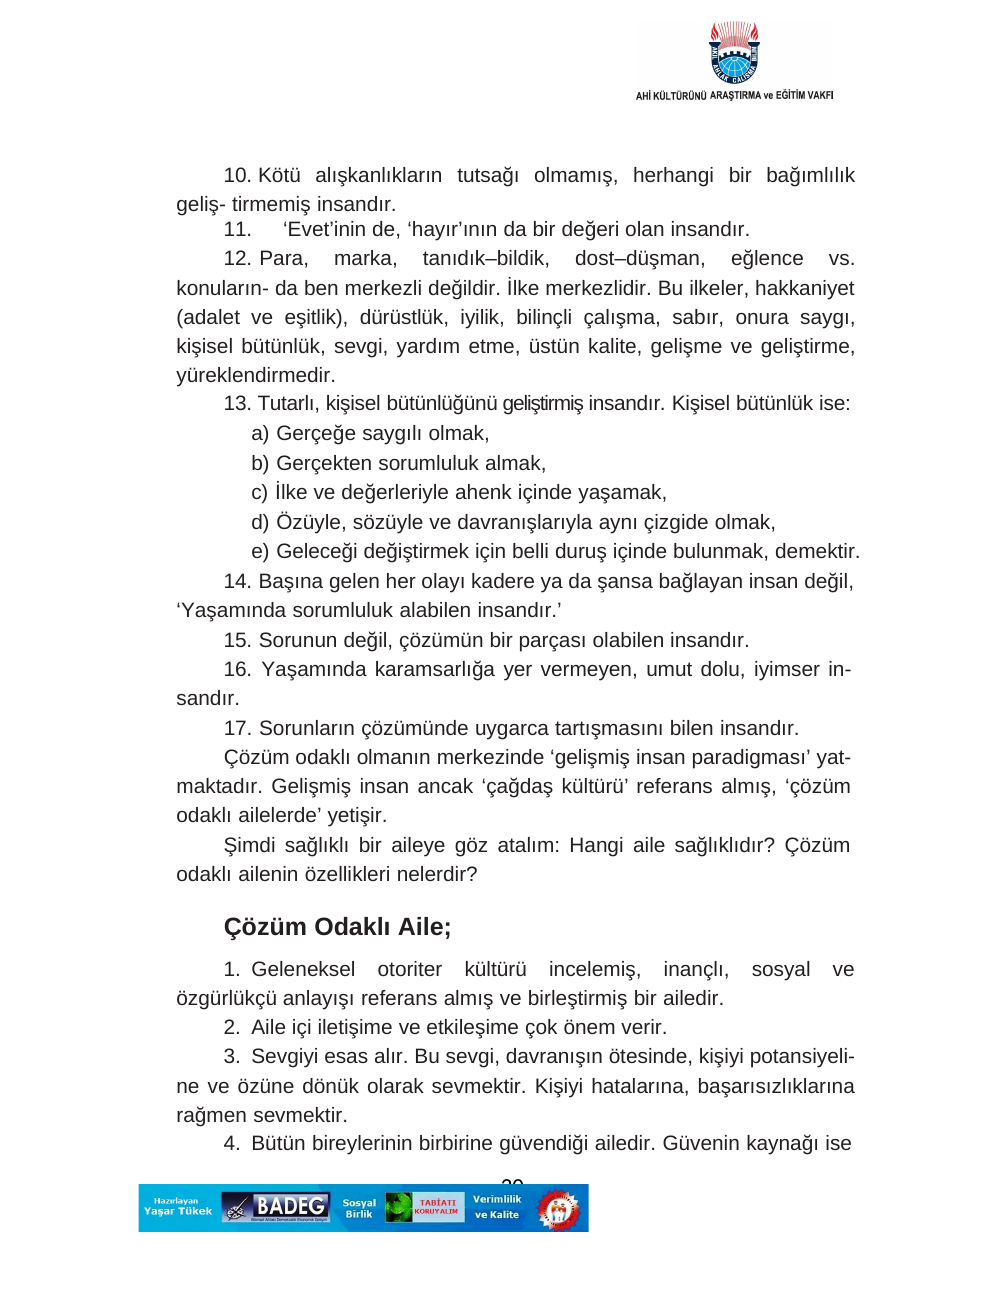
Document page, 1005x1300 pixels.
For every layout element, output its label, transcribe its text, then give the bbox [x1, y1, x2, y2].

list Başına gelen her olayı kadere ya da şansa bağlayan insan değil, ‘Yaşamında sorumluluk alabilen insandır.’ [176, 569, 856, 622]
picture [155, 1199, 173, 1203]
picture [152, 1209, 173, 1216]
list İlke ve değerleriyle ahenk içinde yaşamak, [251, 480, 869, 504]
picture [344, 1199, 375, 1208]
list Kötü alışkanlıkların tutsağı olmamış, herhangi bir bağımlılık geliş- tirmemiş insandır. [176, 163, 856, 216]
list Gerçekten sorumluluk almak, [251, 451, 869, 474]
text maktadır. Gelişmiş insan ancak ‘çağdaş kültürü’ referans almış, ‘çözüm odaklı ailelerde’ yetişir. [176, 774, 869, 827]
list Sevgiyi esas alır. Bu sevgi, davranışın ötesinde, kişiyi potansiyeli- ne ve özüne dönük olarak sevmektir. Kişiyi hatalarına, başarısızlıklarına rağmen sevmektir. [176, 1044, 856, 1127]
list Sorunun değil, çözümün bir parçası olabilen insandır. [223, 627, 869, 651]
picture [347, 1184, 589, 1232]
list Geleceği değiştirmek için belli duruş içinde bulunmak, demektir. [251, 539, 869, 563]
list Para, marka, tanıdık–bildik, dost–düşman, eğlence vs. konuların- da ben merkezli değildir. İlke merkezlidir. Bu ilkeler, hakkaniyet (adalet ve eşitlik), dürüstlük, iyilik, bilinçli çalışma, sabır, onura saygı, kişisel bütünlük, sevgi, yardım etme, üstün kalite, gelişme ve geliştirme, yüreklendirmedir. [176, 246, 856, 387]
list Bütün bireylerinin birbirine güvendiği ailedir. Güvenin kaynağı ise [223, 1132, 869, 1155]
list Yaşamında karamsarlığa yer vermeyen, umut dolu, iyimser in- sandır. [176, 657, 856, 710]
list Aile içi iletişime ve etkileşime çok önem verir. [223, 1015, 869, 1039]
list Tutarlı, kişisel bütünlüğünü geliştirmiş insandır. Kişisel bütünlük ise: [223, 392, 869, 416]
picture [635, 21, 833, 102]
subtitle Çözüm Odaklı Aile; [223, 912, 869, 940]
text Şimdi sağlıklı bir aileye göz atalım: Hangi aile sağlıklıdır? Çözüm odaklı ailenin özellikleri nelerdir? [176, 833, 869, 886]
list Gerçeğe saygılı olmak, [251, 421, 869, 445]
list Sorunların çözümünde uygarca tartışmasını bilen insandır. Çözüm odaklı olmanın merkezinde ‘gelişmiş insan paradigması’ yat- [223, 716, 856, 769]
picture [179, 1208, 211, 1214]
list Geleneksel otoriter kültürü incelemiş, inançlı, sosyal ve özgürlükçü anlayışı referans almış ve birleştirmiş bir ailedir. [176, 957, 856, 1010]
picture [221, 1192, 331, 1222]
list ‘Evet’inin de, ‘hayır’ının da bir değeri olan insandır. [223, 221, 869, 241]
list Özüyle, sözüyle ve davranışlarıyla aynı çizgide olmak, [251, 510, 869, 534]
picture [185, 1200, 197, 1204]
